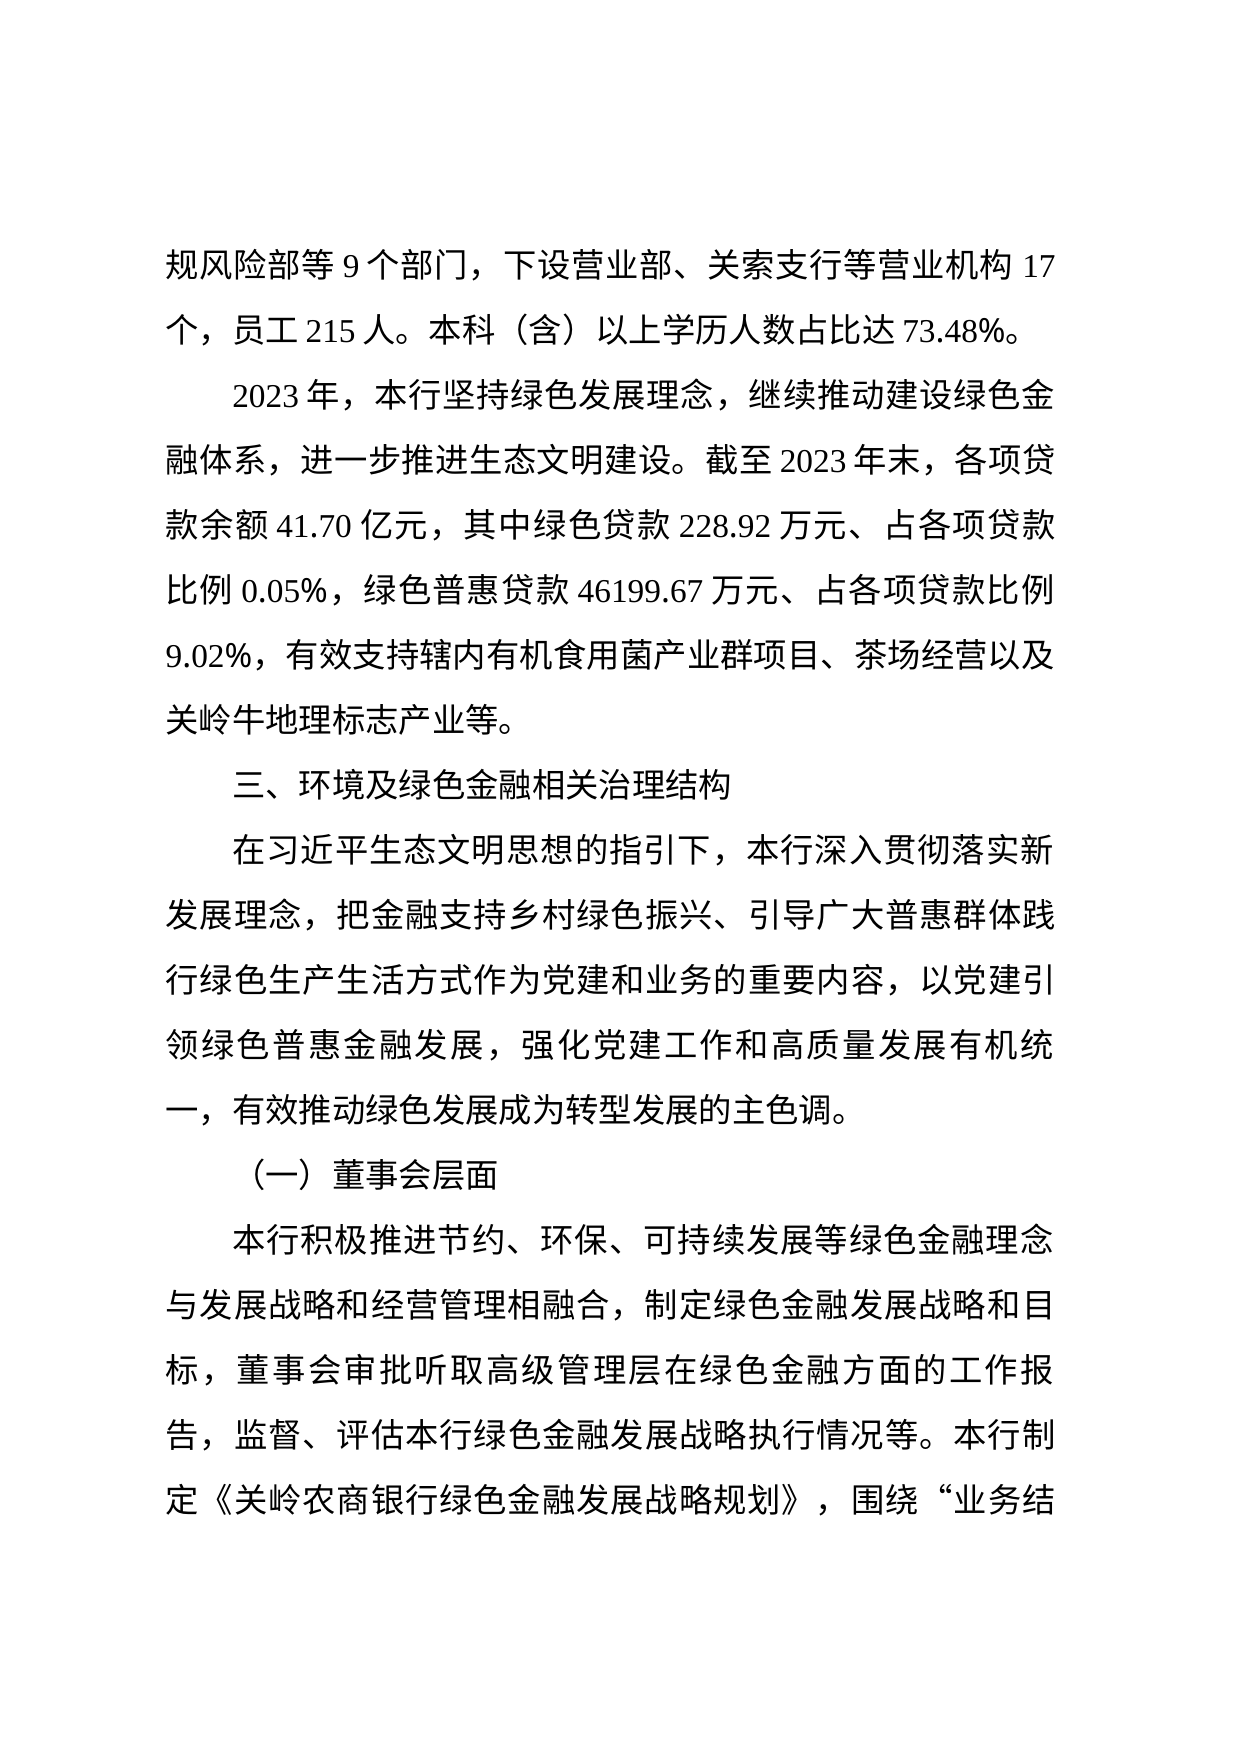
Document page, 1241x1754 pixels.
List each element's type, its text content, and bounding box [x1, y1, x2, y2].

text 2023年，本行坚持绿色发展理念，继续推动建设绿色金融体系，进一步推进生态文明建设。截至2023年末，各项贷款余额41.70亿元，其中绿色贷款228.92万元、占各项贷款比例0.05%，绿色普惠贷款46199.67万元、占各项贷款比例9.02%，有效支持辖内有机食用菌产业群项目、茶场经营以及关岭牛地理标志产业等。 [165, 361, 1055, 751]
text 三、环境及绿色金融相关治理结构 [165, 751, 1055, 816]
text 在习近平生态文明思想的指引下，本行深入贯彻落实新发展理念，把金融支持乡村绿色振兴、引导广大普惠群体践行绿色生产生活方式作为党建和业务的重要内容，以党建引领绿色普惠金融发展，强化党建工作和高质量发展有机统一，有效推动绿色发展成为转型发展的主色调。 [165, 816, 1055, 1141]
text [165, 1206, 1055, 1531]
list （一）董事会层面 [165, 1141, 1055, 1206]
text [165, 231, 1055, 361]
